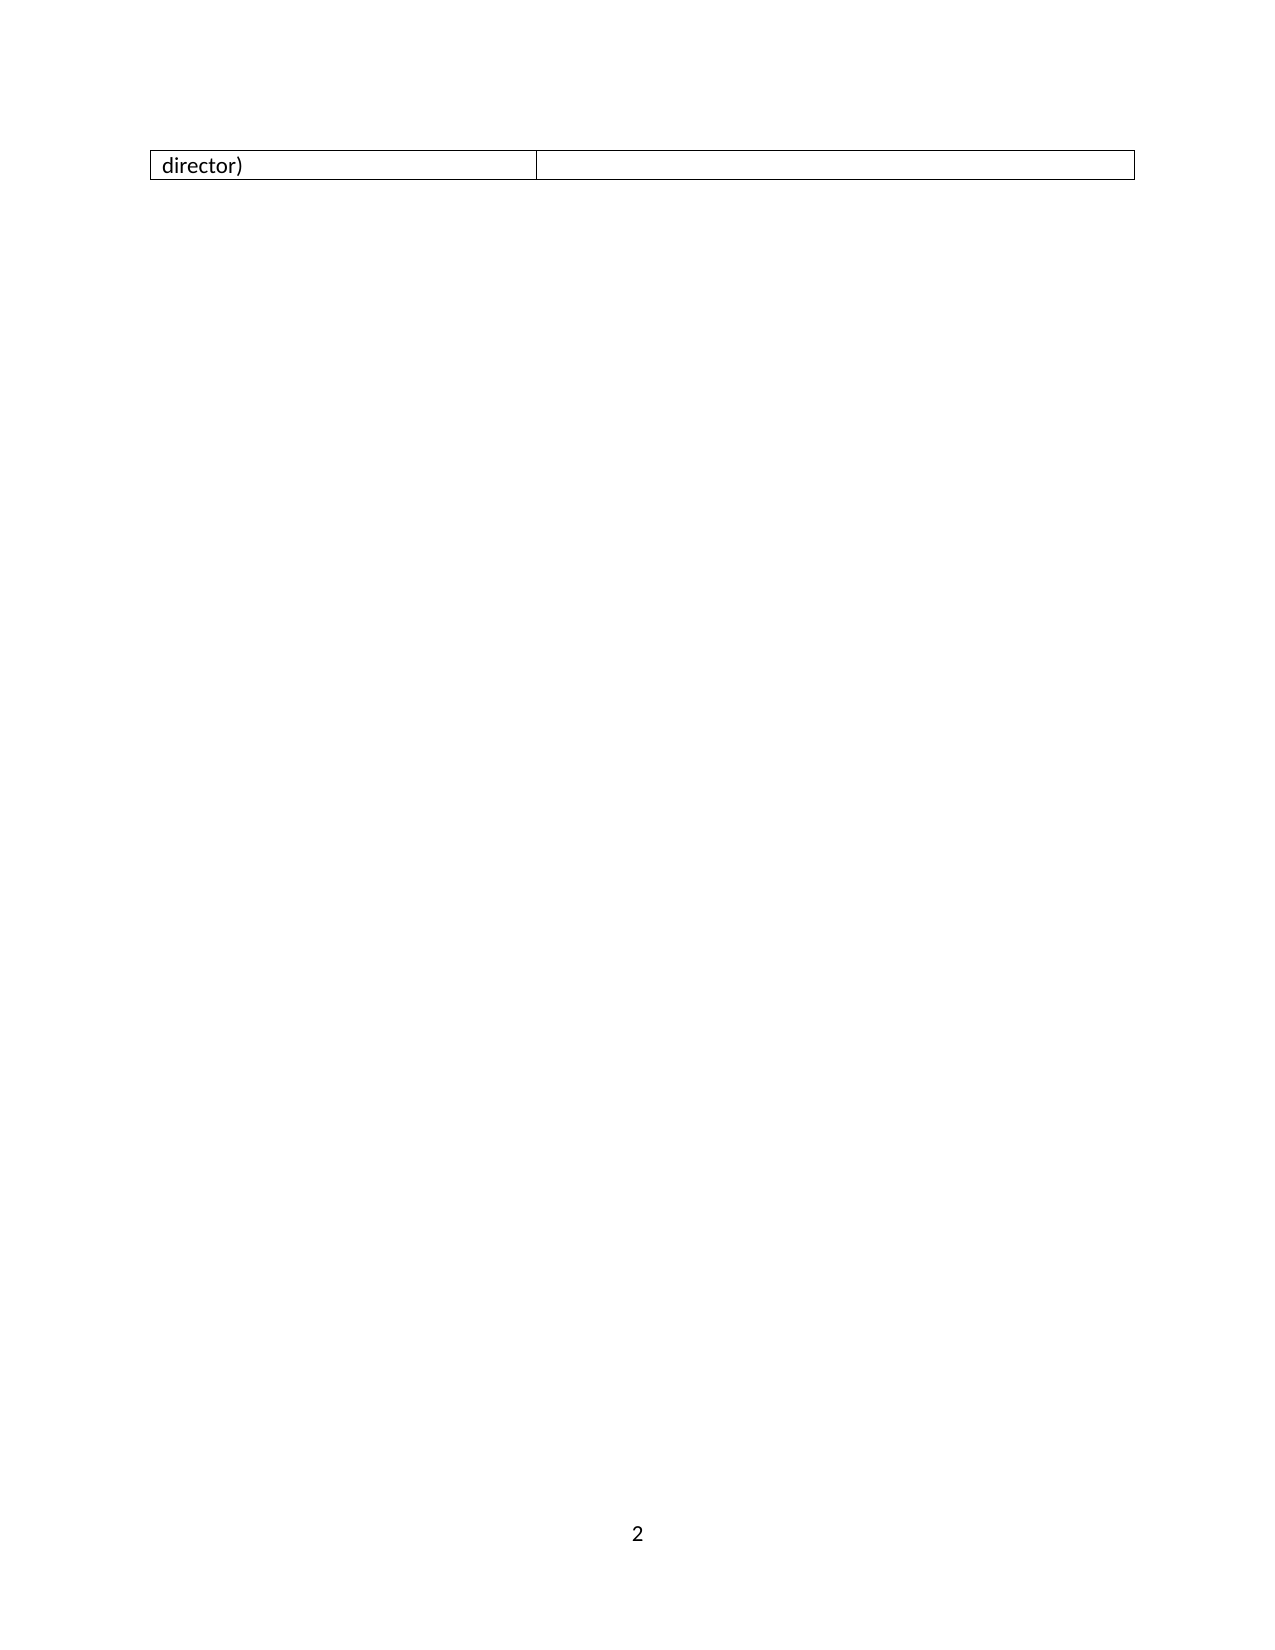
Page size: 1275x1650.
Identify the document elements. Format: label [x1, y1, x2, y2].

table_cell [151, 151, 536, 179]
table_cell [537, 151, 1134, 179]
